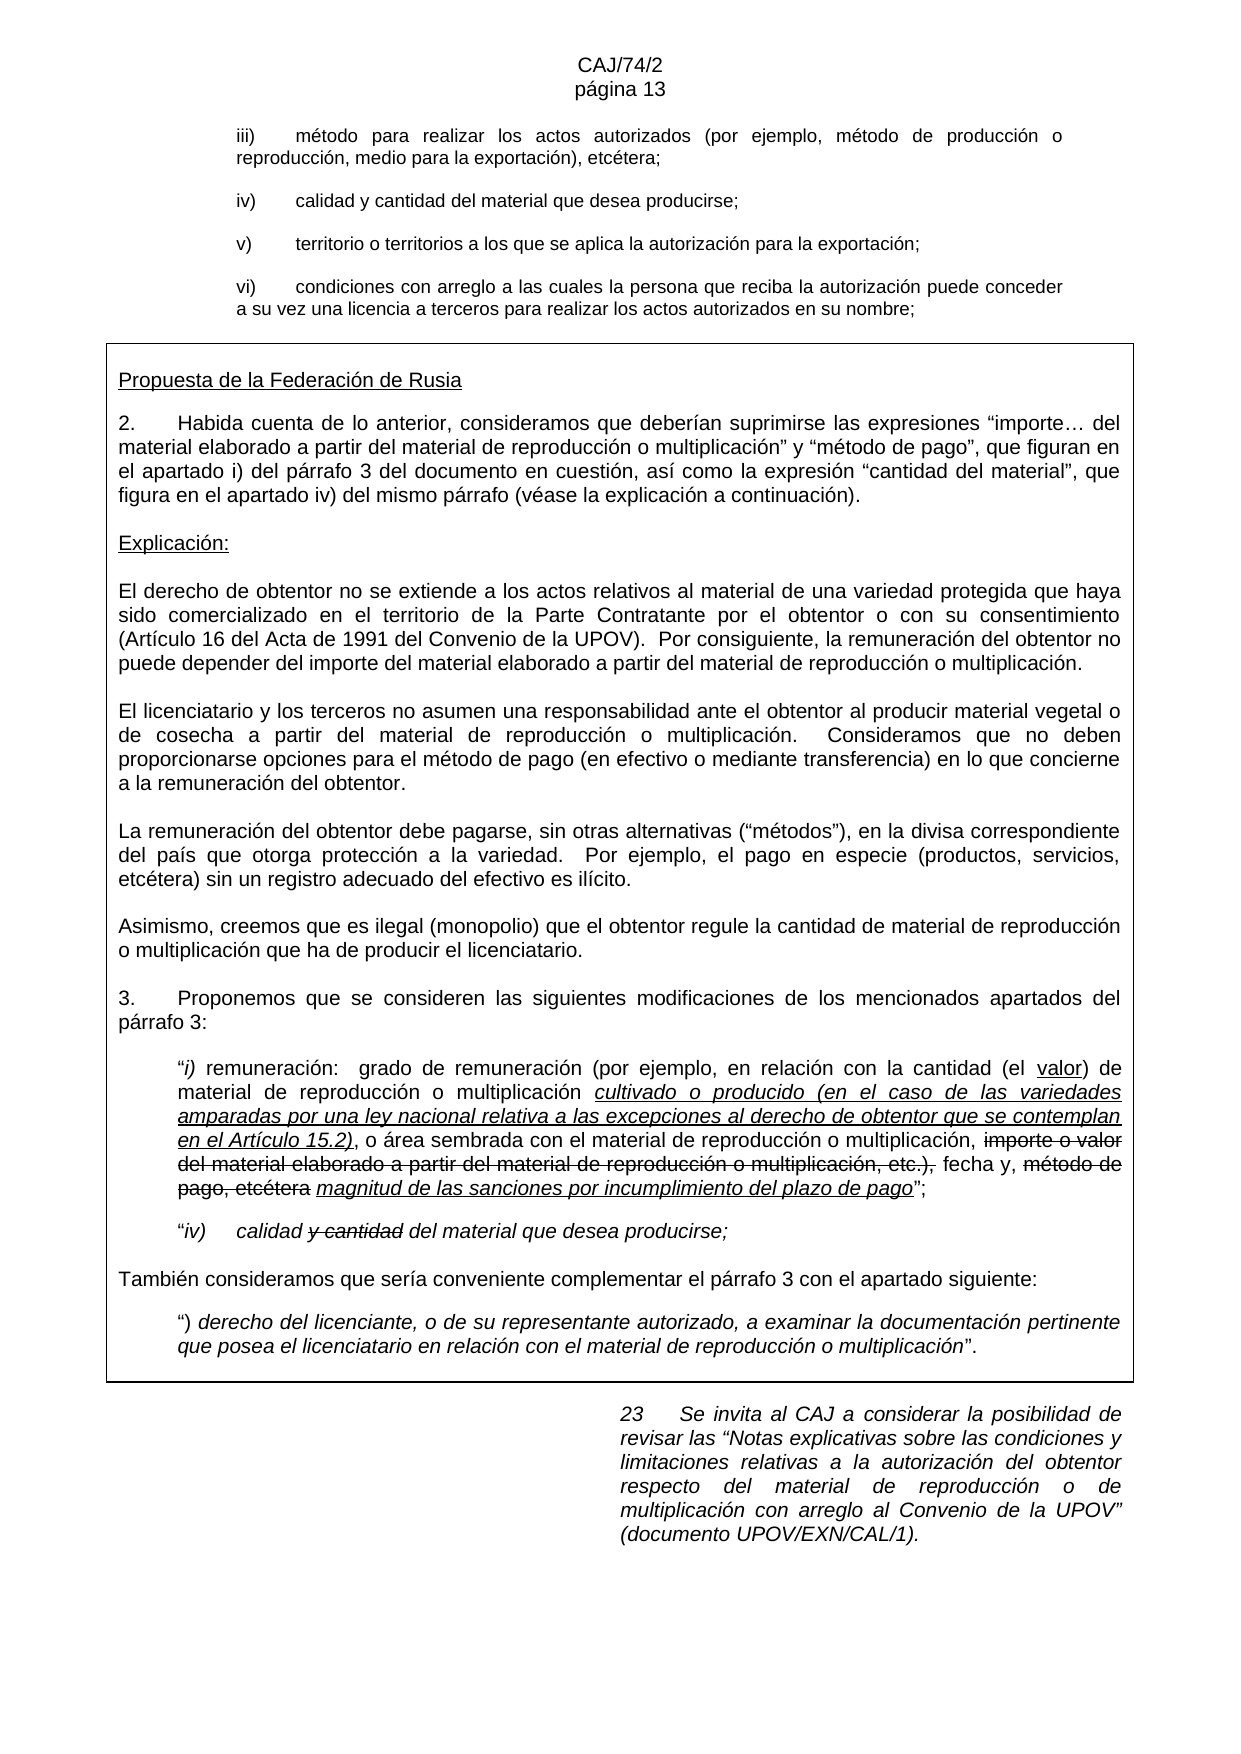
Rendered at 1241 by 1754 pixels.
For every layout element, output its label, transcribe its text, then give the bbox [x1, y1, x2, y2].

text iv) calidad y cantidad del material que desea producirse; [236, 190, 1063, 211]
text vi) condiciones con arreglo a las cuales la persona que reciba la autorización puede conceder a su vez una licencia a terceros para realizar los actos autorizados en su nombre; [236, 276, 1063, 319]
text v) territorio o territorios a los que se aplica la autorización para la exportación; [236, 233, 1063, 254]
text iii) método para realizar los actos autorizados (por ejemplo, método de producción o reproducción, medio para la exportación), etcétera; [236, 125, 1063, 168]
table_header Propuesta de la Federación de Rusia 2. Habida cuenta de lo anterior, consideramos que deberían suprimirse las expresiones “importe… del material elaborado a partir del material de reproducción o multiplicación” y “método de pago”, que figuran en el apartado i) del párrafo 3 del documento en cuestión, así como la expresión “cantidad del material”, que figura en el apartado iv) del mismo párrafo (véase la explicación a continuación). Explicación: El derecho de obtentor no se extiende a los actos relativos al material de una variedad protegida que haya sido comercializado en el territorio de la Parte Contratante por el obtentor o con su consentimiento (Artículo 16 del Acta de 1991 del Convenio de la UPOV). Por consiguiente, la remuneración del obtentor no puede depender del importe del material elaborado a partir del material de reproducción o multiplicación. El licenciatario y los terceros no asumen una responsabilidad ante el obtentor al producir material vegetal o de cosecha a partir del material de reproducción o multiplicación. Consideramos que no deben proporcionarse opciones para el método de pago (en efectivo o mediante transferencia) en lo que concierne a la remuneración del obtentor. La remuneración del obtentor debe pagarse, sin otras alternativas (“métodos”), en la divisa correspondiente del país que otorga protección a la variedad. Por ejemplo, el pago en especie (productos, servicios, etcétera) sin un registro adecuado del efectivo es ilícito. Asimismo, creemos que es ilegal (monopolio) que el obtentor regule la cantidad de material de reproducción o multiplicación que ha de producir el licenciatario. 3. Proponemos que se consideren las siguientes modificaciones de los mencionados apartados del párrafo 3: “i) remuneración: grado de remuneración (por ejemplo, en relación con la cantidad (el valor) de material de reproducción o multiplicación cultivado o producido (en el caso de las variedades amparadas por una ley nacional relativa a las excepciones al derecho de obtentor que se contemplan en el Artículo 15.2), o área sembrada con el material de reproducción o multiplicación, importe o valor del material elaborado a partir del material de reproducción o multiplicación, etc.), fecha y, método de pago, etcétera magnitud de las sanciones por incumplimiento del plazo de pago”; “iv) calidad y cantidad del material que desea producirse; También consideramos que sería conveniente complementar el párrafo 3 con el apartado siguiente: “) derecho del licenciante, o de su representante autorizado, a examinar la documentación pertinente que posea el licenciatario en relación con el material de reproducción o multiplicación”. [107, 344, 1133, 1381]
text Se invita al CAJ a considerar la posibilidad de revisar las “Notas explicativas sobre las condiciones y limitaciones relativas a la autorización del obtentor respecto del material de reproducción o de multiplicación con arreglo al Convenio de la UPOV” (documento UPOV/EXN/CAL/1). [620, 1402, 1122, 1545]
